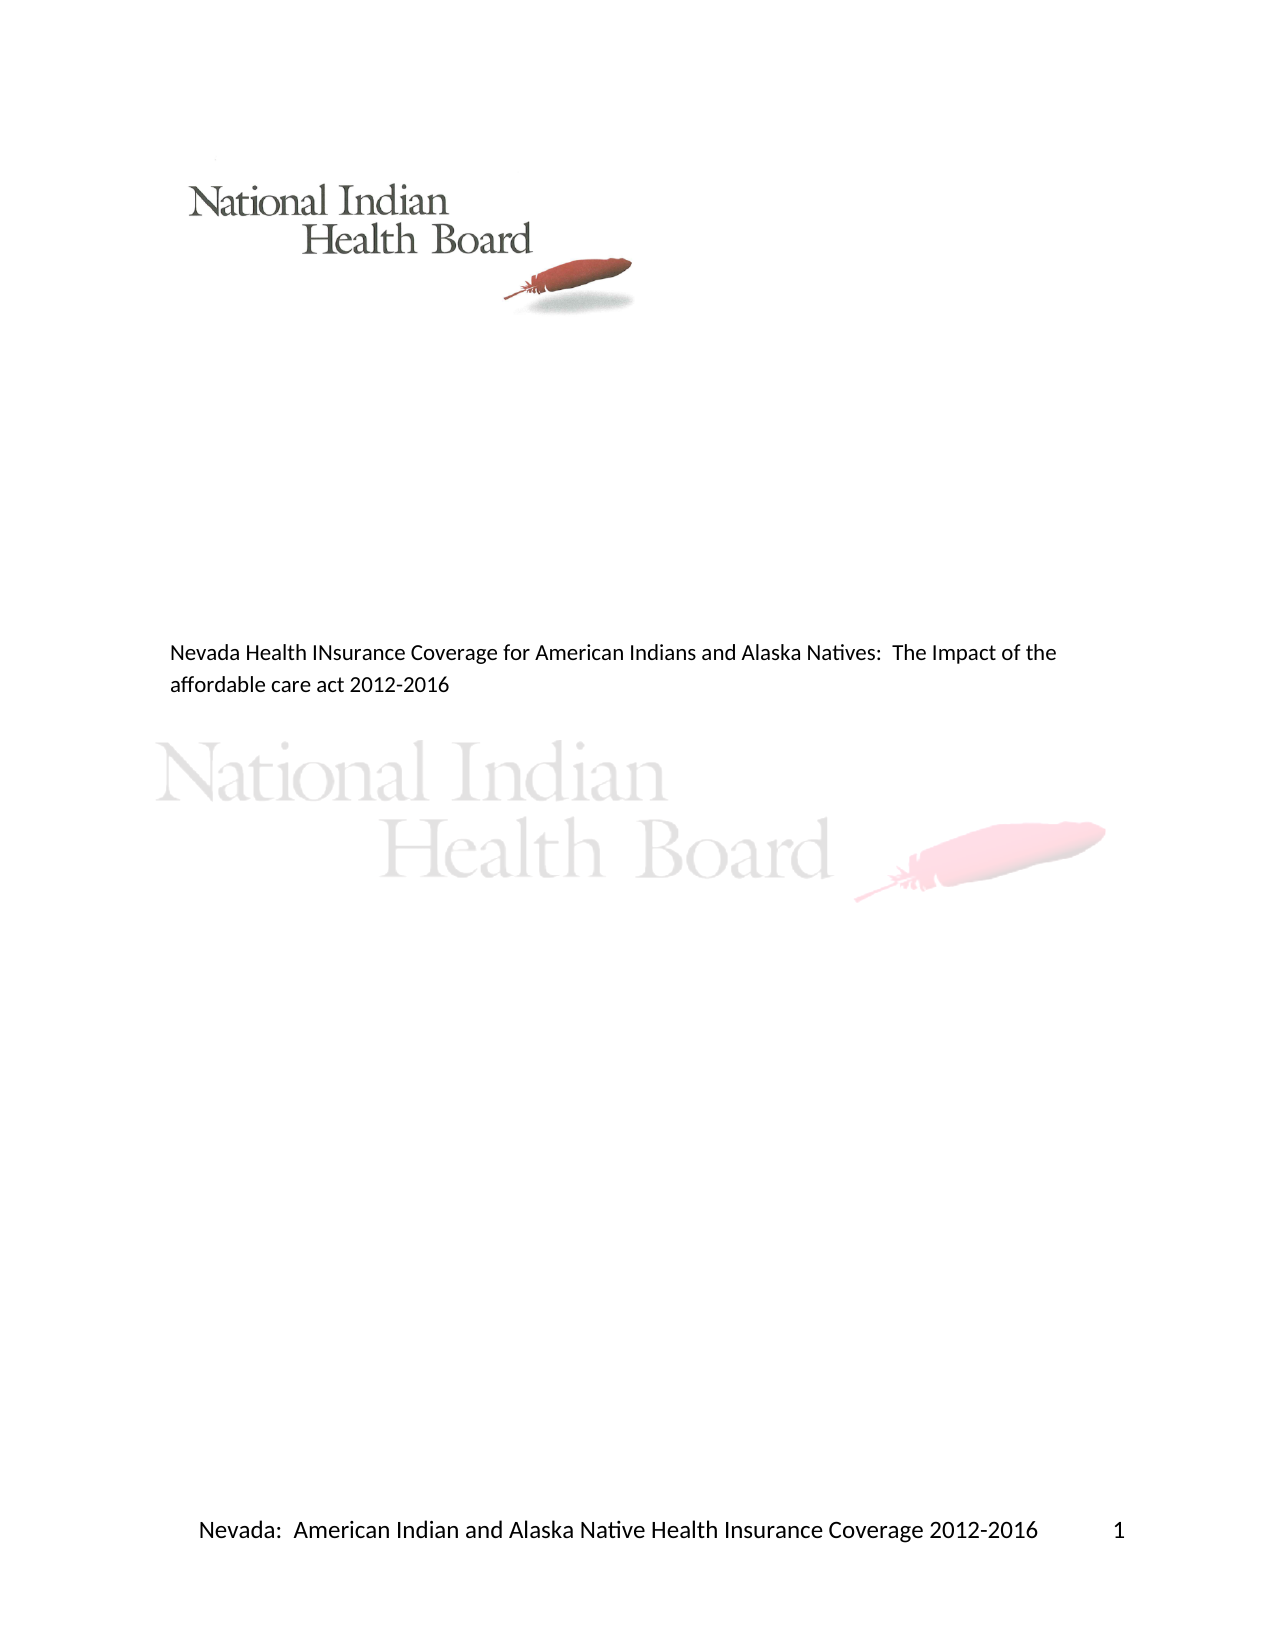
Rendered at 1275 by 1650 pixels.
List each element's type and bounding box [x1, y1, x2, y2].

table_header [159, 638, 1075, 958]
picture [150, 150, 806, 319]
